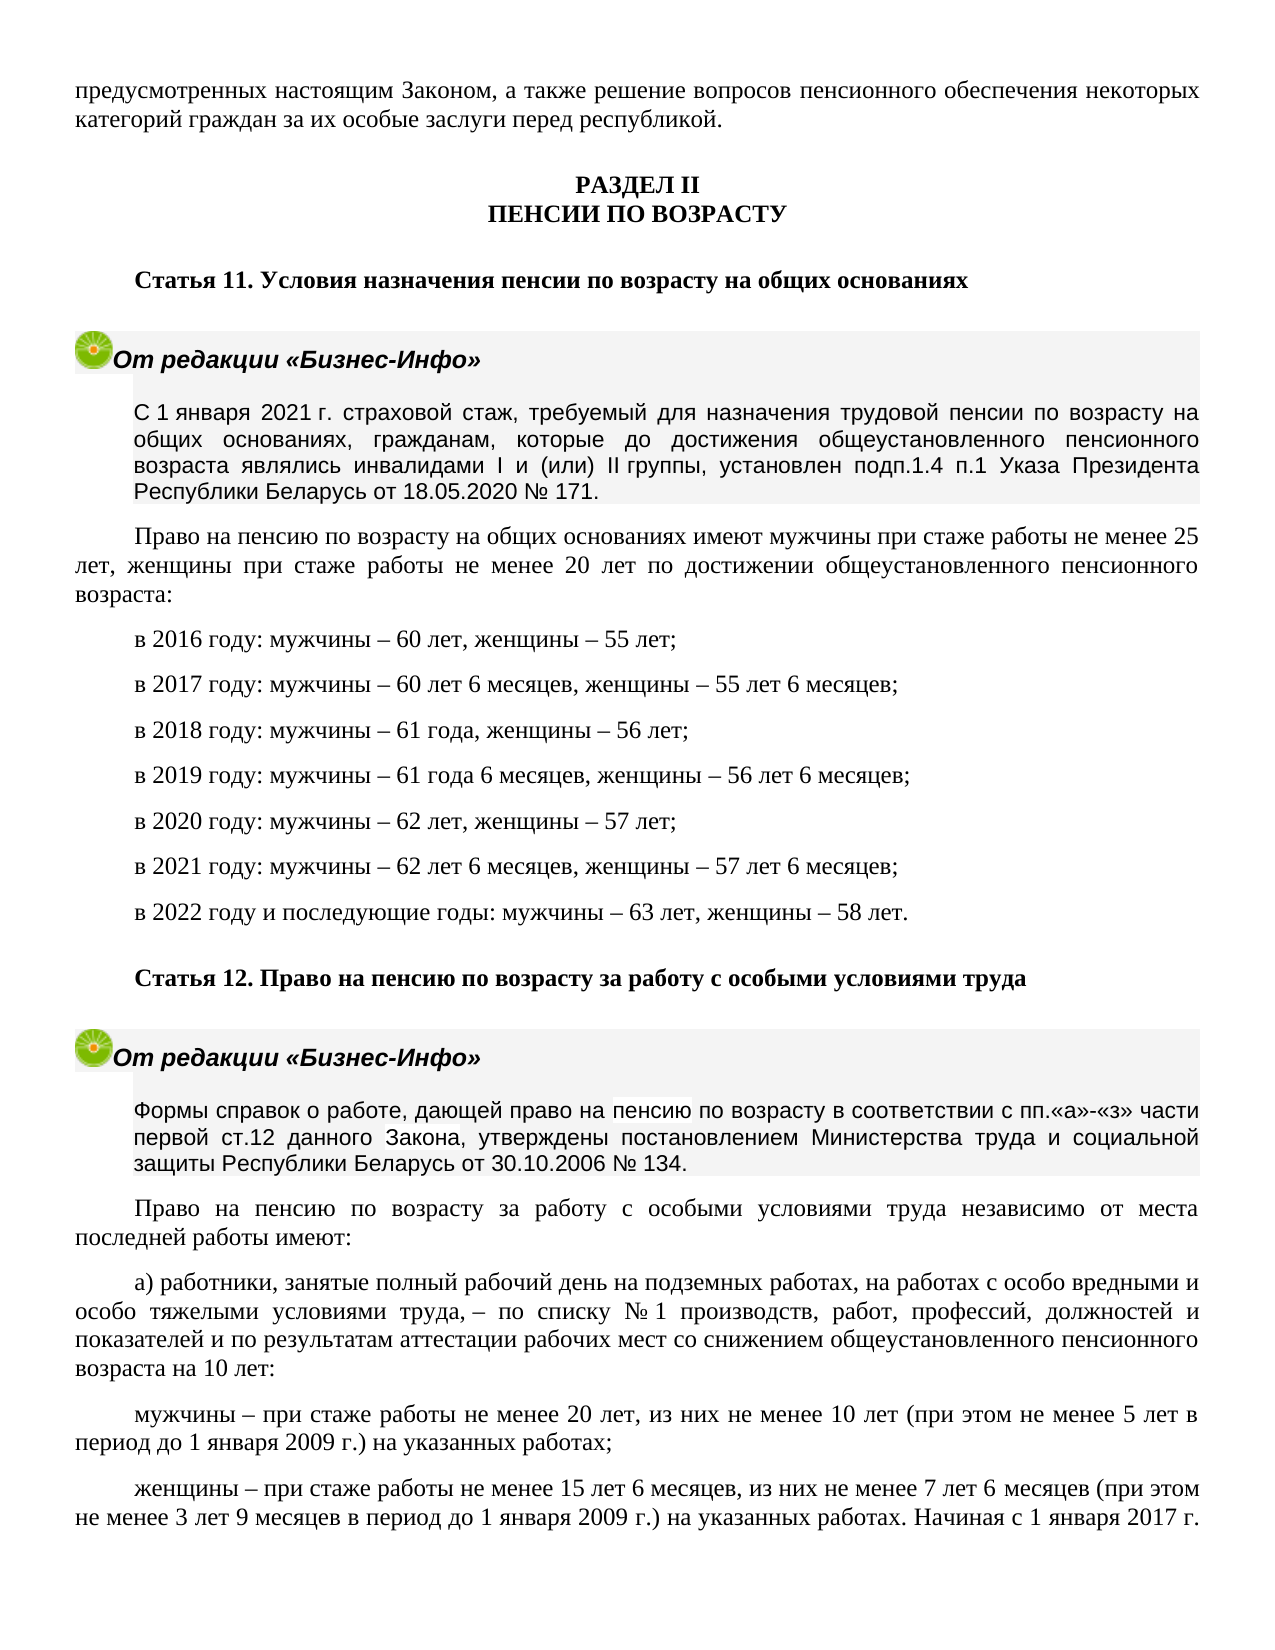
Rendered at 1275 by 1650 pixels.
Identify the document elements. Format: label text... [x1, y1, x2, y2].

text в 2020 году: мужчины – 62 лет, женщины – 57 лет; [75, 806, 1200, 834]
text мужчины – при стаже работы не менее 20 лет, из них не менее 10 лет (при этом не менее 5 лет в период до 1 января 2009 г.) на указанных работах; [75, 1399, 1200, 1456]
text в 2017 году: мужчины – 60 лет 6 месяцев, женщины – 55 лет 6 месяцев; [75, 669, 1200, 698]
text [75, 75, 1200, 132]
text От редакции «Бизнес-Инфо» [75, 331, 1200, 374]
text С 1 января 2021 г. страховой стаж, требуемый для назначения трудовой пенсии по возрасту на общих основаниях, гражданам, которые до достижения общеустановленного пенсионного возраста являлись инвалидами I и (или) II группы, установлен подп.1.4 п.1 Указа Президента Республики Беларусь от 18.05.2020 № 171. [133, 399, 1200, 504]
text в 2021 году: мужчины – 62 лет 6 месяцев, женщины – 57 лет 6 месяцев; [75, 851, 1200, 880]
text Статья 11. Условия назначения пенсии по возрасту на общих основаниях [134, 265, 1200, 294]
text РАЗДЕЛ II ПЕНСИИ ПО ВОЗРАСТУ [75, 170, 1200, 227]
text Формы справок о работе, дающей право на пенсию по возрасту в соответствии с пп.«а»-«з» части первой ст.12 данного Закона, утверждены постановлением Министерства труда и социальной защиты Республики Беларусь от 30.10.2006 № 134. [133, 1097, 1200, 1176]
picture [75, 1029, 113, 1067]
text в 2018 году: мужчины – 61 года, женщины – 56 лет; [75, 715, 1200, 744]
text в 2019 году: мужчины – 61 года 6 месяцев, женщины – 56 лет 6 месяцев; [75, 760, 1200, 789]
picture [75, 331, 113, 369]
text От редакции «Бизнес-Инфо» [75, 1029, 1200, 1072]
text Право на пенсию по возрасту на общих основаниях имеют мужчины при стаже работы не менее 25 лет, женщины при стаже работы не менее 20 лет по достижении общеустановленного пенсионного возраста: [75, 521, 1200, 607]
text в 2022 году и последующие годы: мужчины – 63 лет, женщины – 58 лет. [75, 897, 1200, 925]
text Статья 12. Право на пенсию по возрасту за работу с особыми условиями труда [134, 963, 1200, 992]
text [75, 1473, 1200, 1530]
text Право на пенсию по возрасту за работу с особыми условиями труда независимо от места последней работы имеют: [75, 1193, 1200, 1250]
text в 2016 году: мужчины – 60 лет, женщины – 55 лет; [75, 624, 1200, 653]
text а) работники, занятые полный рабочий день на подземных работах, на работах с особо вредными и особо тяжелыми условиями труда, – по списку № 1 производств, работ, профессий, должностей и показателей и по результатам аттестации рабочих мест со снижением общеустановленного пенсионного возраста на 10 лет: [75, 1267, 1200, 1382]
